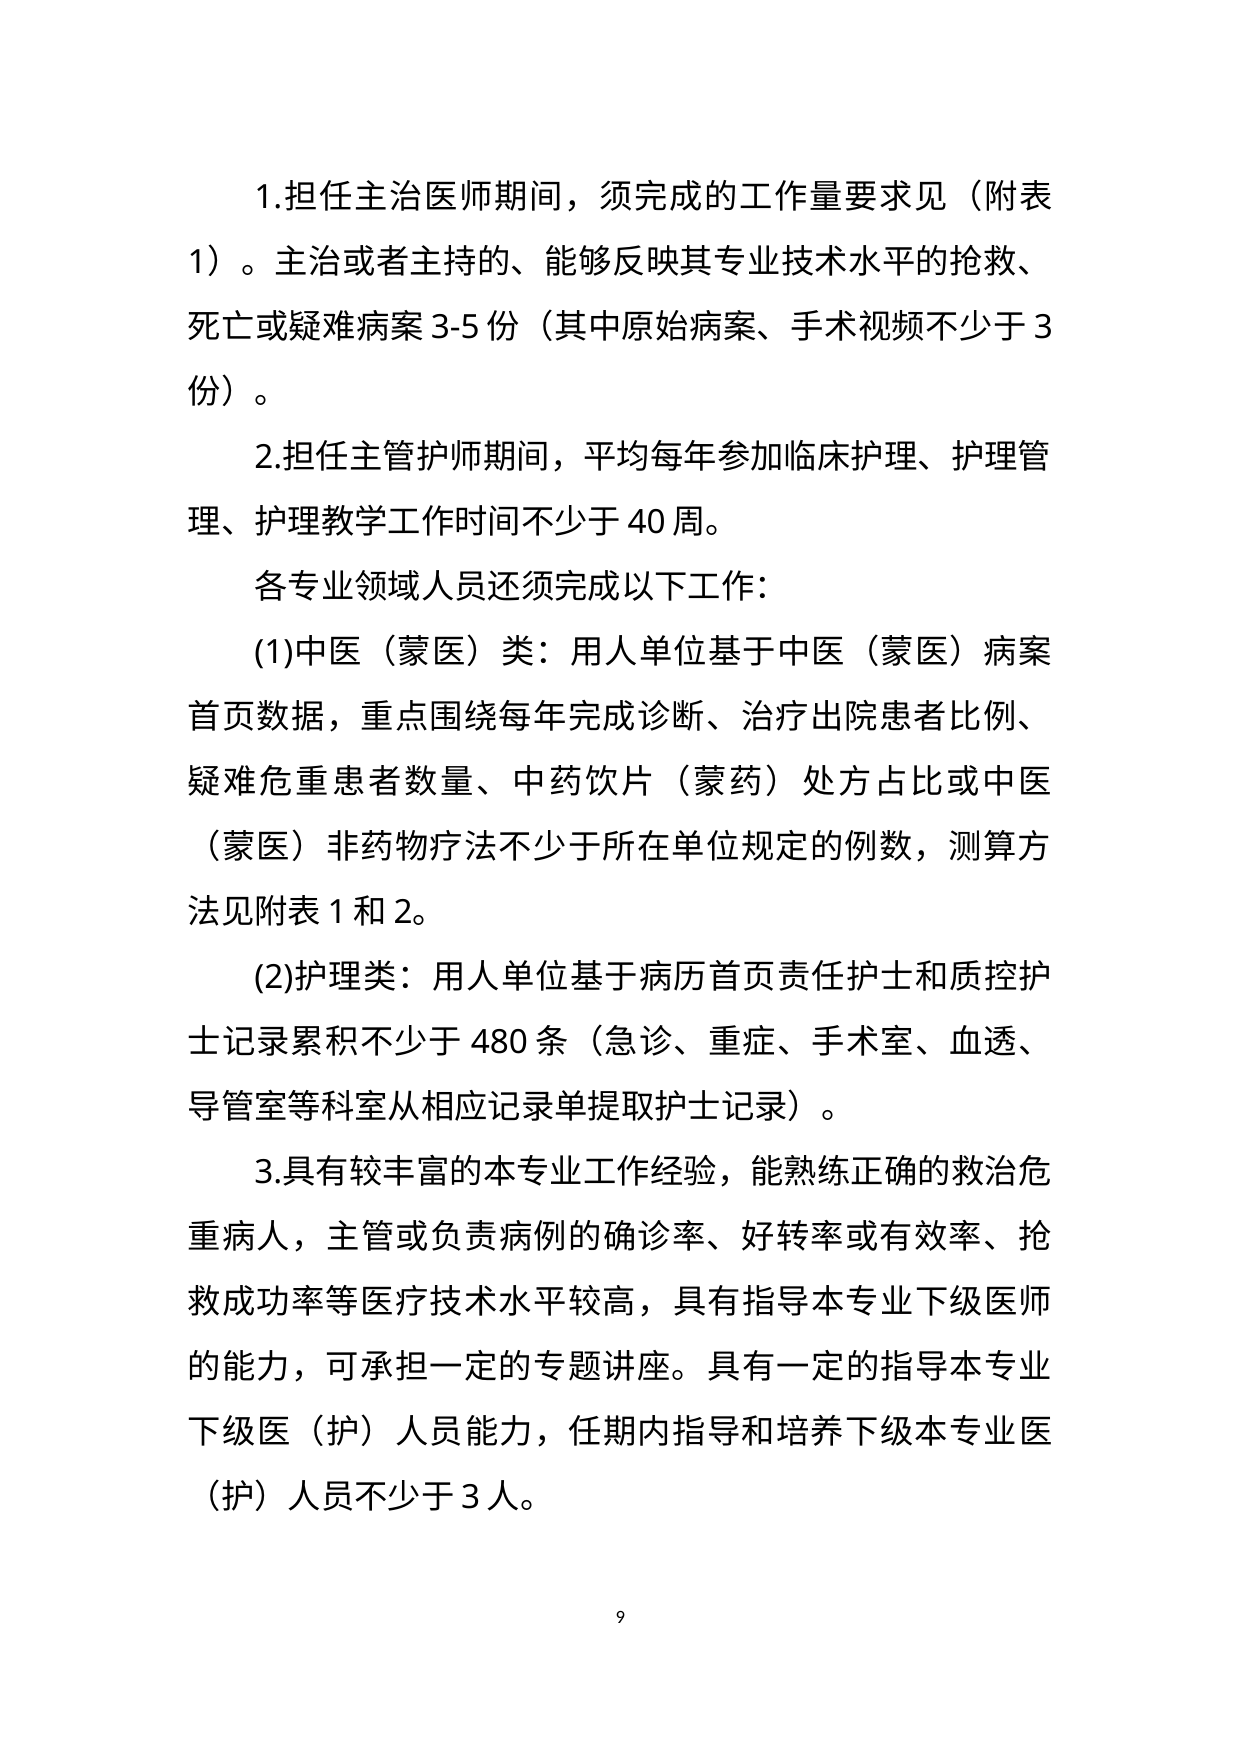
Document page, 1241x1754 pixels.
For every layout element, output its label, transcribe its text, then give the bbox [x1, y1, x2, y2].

text (2)护理类：用人单位基于病历首页责任护士和质控护士记录累积不少于480条（急诊、重症、手术室、血透、导管室等科室从相应记录单提取护士记录）。 [187, 942, 1053, 1137]
text 各专业领域人员还须完成以下工作： [187, 552, 1053, 617]
text 2.担任主管护师期间，平均每年参加临床护理、护理管理、护理教学工作时间不少于40周。 [187, 422, 1053, 552]
text (1)中医（蒙医）类：用人单位基于中医（蒙医）病案首页数据，重点围绕每年完成诊断、治疗出院患者比例、疑难危重患者数量、中药饮片（蒙药）处方占比或中医（蒙医）非药物疗法不少于所在单位规定的例数，测算方法见附表1和2。 [187, 617, 1053, 942]
text 3.具有较丰富的本专业工作经验，能熟练正确的救治危重病人，主管或负责病例的确诊率、好转率或有效率、抢救成功率等医疗技术水平较高，具有指导本专业下级医师的能力，可承担一定的专题讲座。具有一定的指导本专业下级医（护）人员能力，任期内指导和培养下级本专业医（护）人员不少于3人。 [187, 1137, 1053, 1527]
text 1.担任主治医师期间，须完成的工作量要求见（附表1）。主治或者主持的、能够反映其专业技术水平的抢救、死亡或疑难病案3-5份（其中原始病案、手术视频不少于3份）。 [187, 162, 1053, 422]
